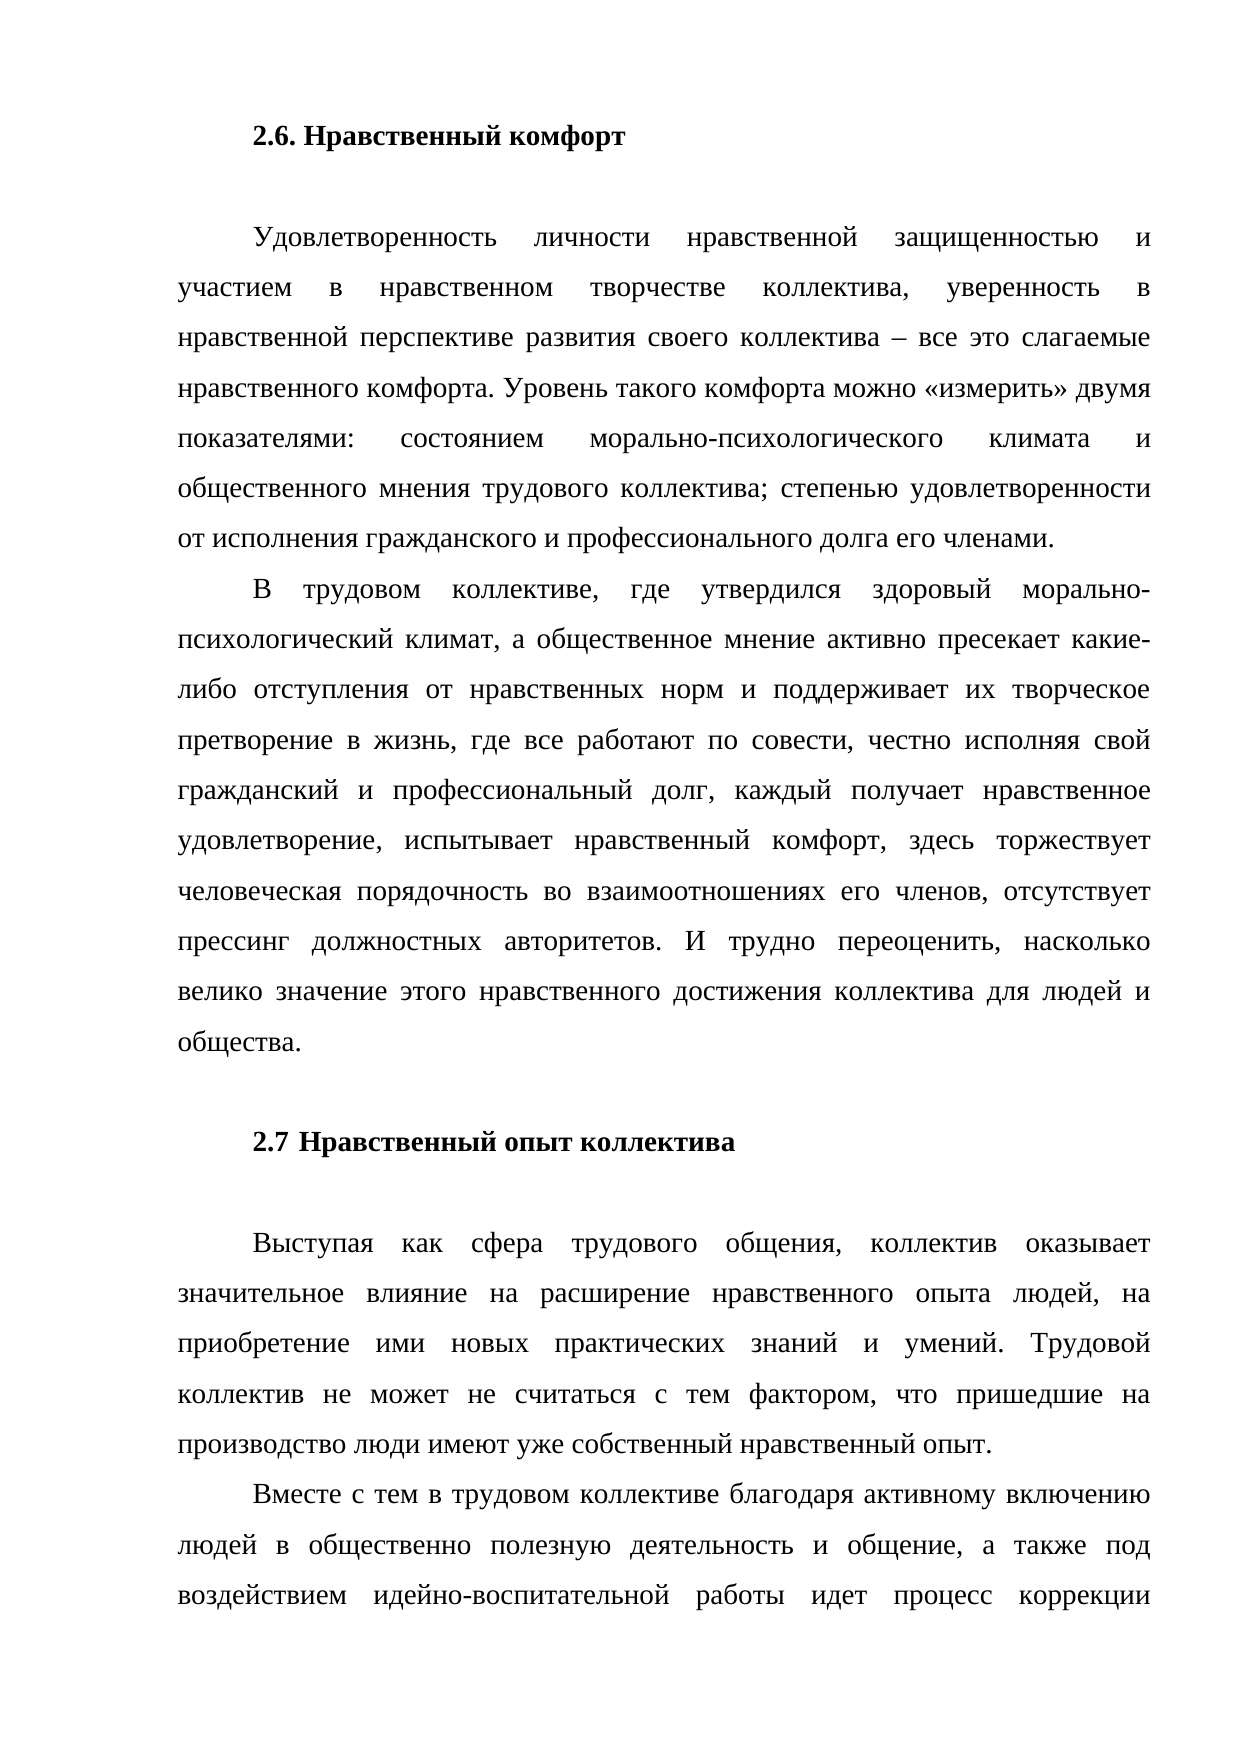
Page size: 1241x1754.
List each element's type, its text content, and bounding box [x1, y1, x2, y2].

list Нравственный опыт коллектива [252, 1124, 1152, 1158]
text 2.6. Нравственный комфорт [177, 118, 1152, 152]
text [177, 1477, 1152, 1611]
text Удовлетворенность личности нравственной защищенностью и участием в нравственном творчестве коллектива, уверенность в нравственной перспективе развития своего коллектива – все это слагаемые нравственного комфорта. Уровень такого комфорта можно «измерить» двумя показателями: состоянием морально-психологического климата и общественного мнения трудового коллектива; степенью удовлетворенности от исполнения гражданского и профессионального долга его членами. [177, 219, 1152, 554]
text В трудовом коллективе, где утвердился здоровый морально-психологический климат, а общественное мнение активно пресекает какие-либо отступления от нравственных норм и поддерживает их творческое претворение в жизнь, где все работают по совести, честно исполняя свой гражданский и профессиональный долг, каждый получает нравственное удовлетворение, испытывает нравственный комфорт, здесь торжествует человеческая порядочность во взаимоотношениях его членов, отсутствует прессинг должностных авторитетов. И трудно переоценить, насколько велико значение этого нравственного достижения коллектива для людей и общества. [177, 571, 1152, 1057]
text Выступая как сфера трудового общения, коллектив оказывает значительное влияние на расширение нравственного опыта людей, на приобретение ими новых практических знаний и умений. Трудовой коллектив не может не считаться с тем фактором, что пришедшие на производство люди имеют уже собственный нравственный опыт. [177, 1225, 1152, 1460]
